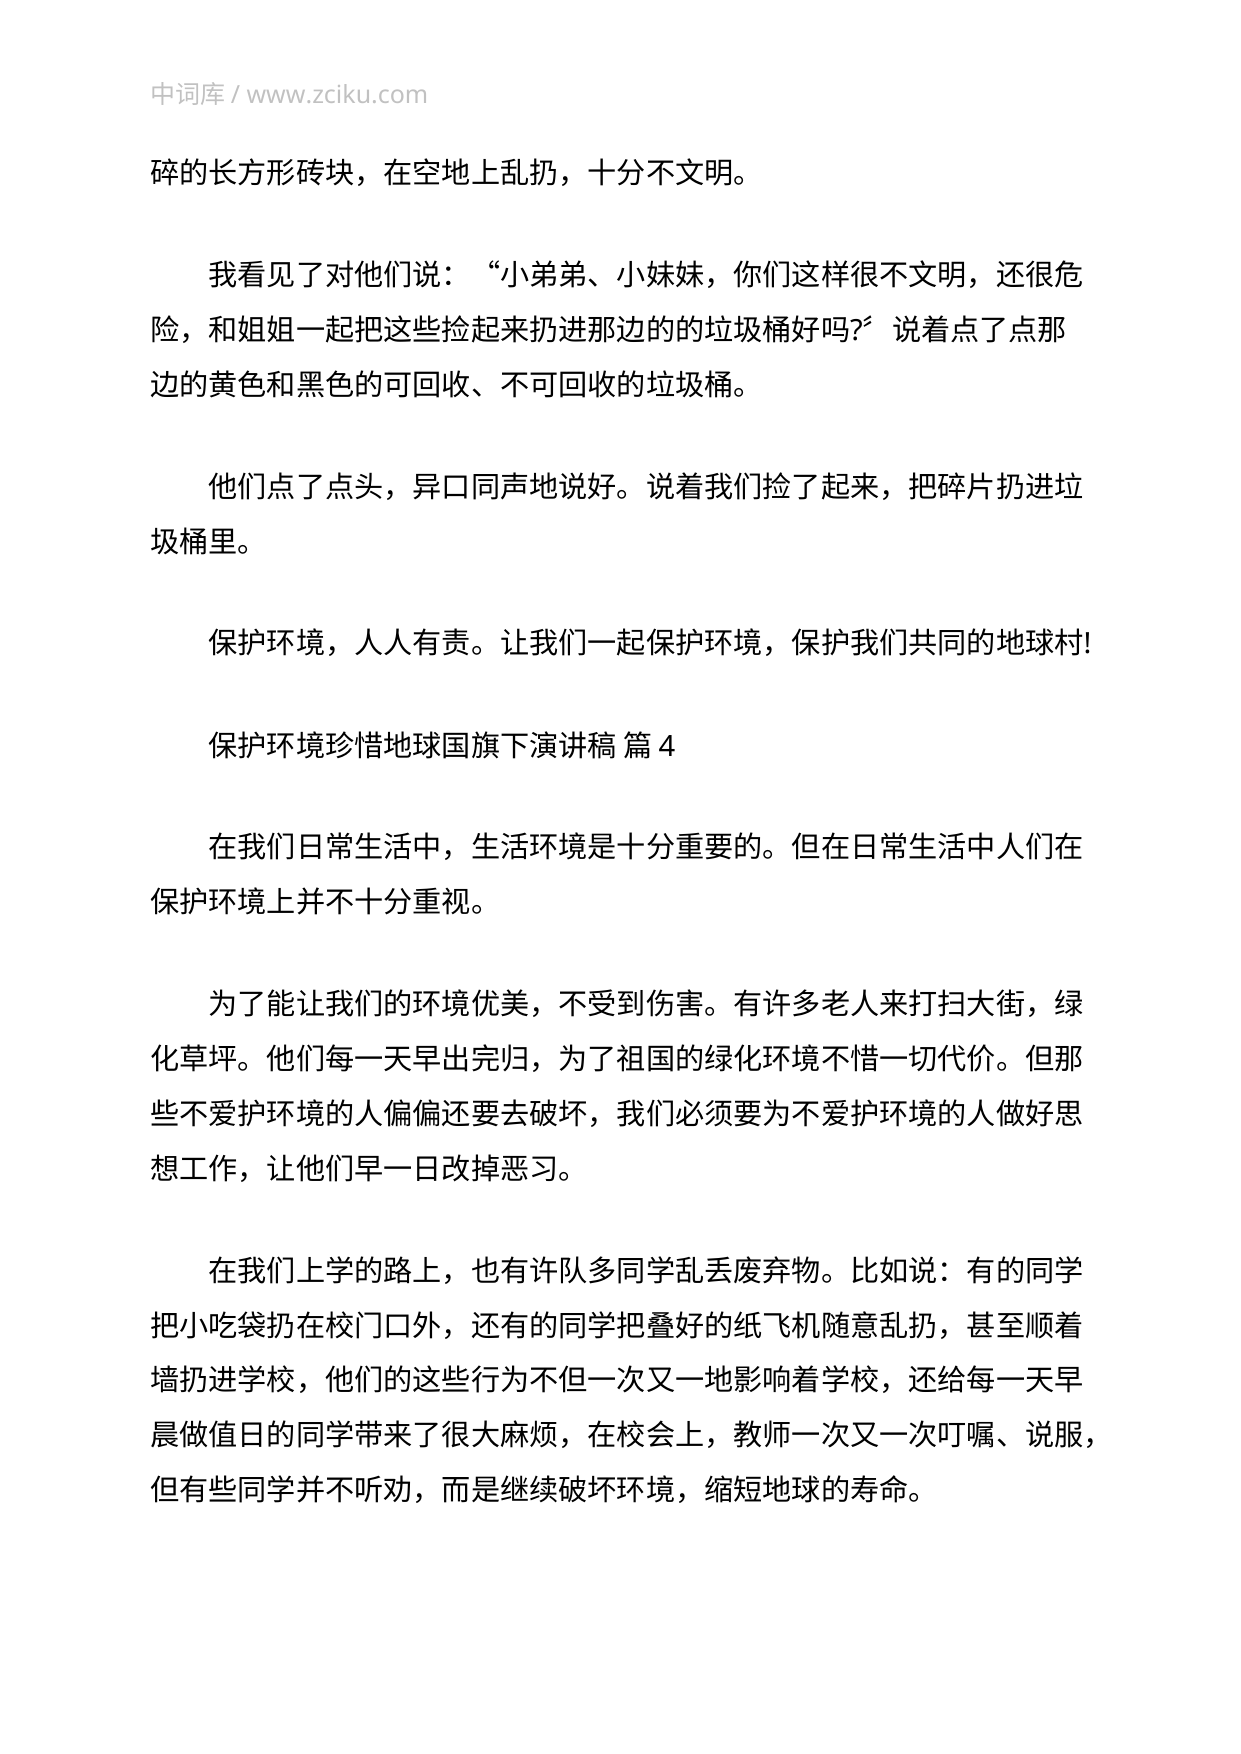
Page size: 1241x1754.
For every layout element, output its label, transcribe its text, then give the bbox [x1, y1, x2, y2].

text 为了能让我们的环境优美，不受到伤害。有许多老人来打扫大街，绿化草坪。他们每一天早出完归，为了祖国的绿化环境不惜一切代价。但那些不爱护环境的人偏偏还要去破坏，我们必须要为不爱护环境的人做好思想工作，让他们早一日改掉恶习。 [150, 981, 1090, 1188]
text 在我们日常生活中，生活环境是十分重要的。但在日常生活中人们在保护环境上并不十分重视。 [150, 824, 1090, 921]
text 保护环境，人人有责。让我们一起保护环境，保护我们共同的地球村! [150, 620, 1090, 662]
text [150, 150, 1090, 192]
text 我看见了对他们说：“小弟弟、小妹妹，你们这样很不文明，还很危险，和姐姐一起把这些捡起来扔进那边的的垃圾桶好吗?〞说着点了点那边的黄色和黑色的可回收、不可回收的垃圾桶。 [150, 252, 1090, 404]
text 他们点了点头，异口同声地说好。说着我们捡了起来，把碎片扔进垃圾桶里。 [150, 463, 1090, 561]
text 在我们上学的路上，也有许队多同学乱丢废弃物。比如说：有的同学把小吃袋扔在校门口外，还有的同学把叠好的纸飞机随意乱扔，甚至顺着墙扔进学校，他们的这些行为不但一次又一地影响着学校，还给每一天早晨做值日的同学带来了很大麻烦，在校会上，教师一次又一次叮嘱、说服，但有些同学并不听劝，而是继续破坏环境，缩短地球的寿命。 [150, 1247, 1090, 1509]
text 保护环境珍惜地球国旗下演讲稿 篇4 [150, 722, 1090, 764]
